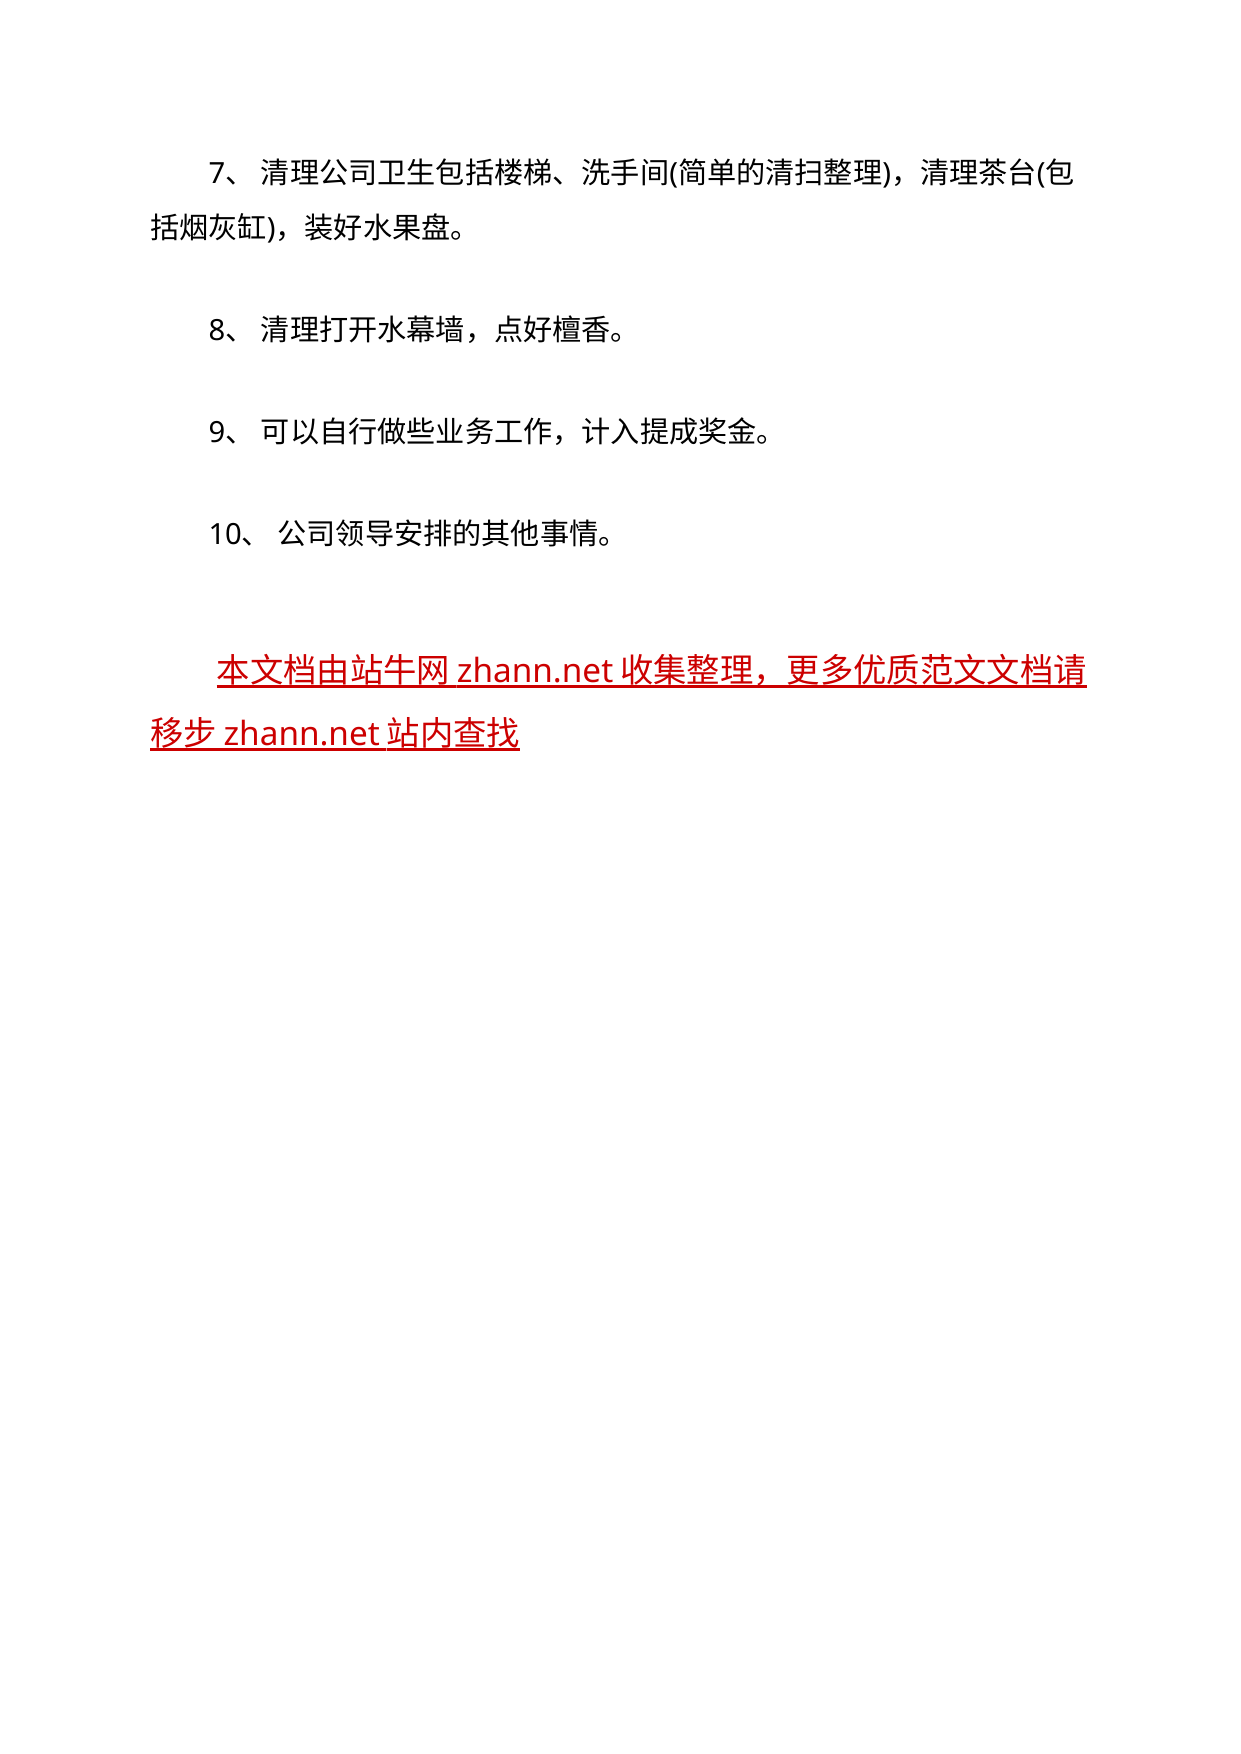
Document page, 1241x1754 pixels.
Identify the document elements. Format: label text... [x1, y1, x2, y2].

text 本文档由站牛网zhann.net收集整理，更多优质范文文档请移步zhann.net站内查找 [150, 644, 1090, 755]
text 9、 可以自行做些业务工作，计入提成奖金。 [150, 409, 1090, 451]
text 7、 清理公司卫生包括楼梯、洗手间(简单的清扫整理)，清理茶台(包括烟灰缸)，装好水果盘。 [150, 150, 1090, 247]
text 8、 清理打开水幕墙，点好檀香。 [150, 307, 1090, 349]
text 10、 公司领导安排的其他事情。 [150, 511, 1090, 553]
